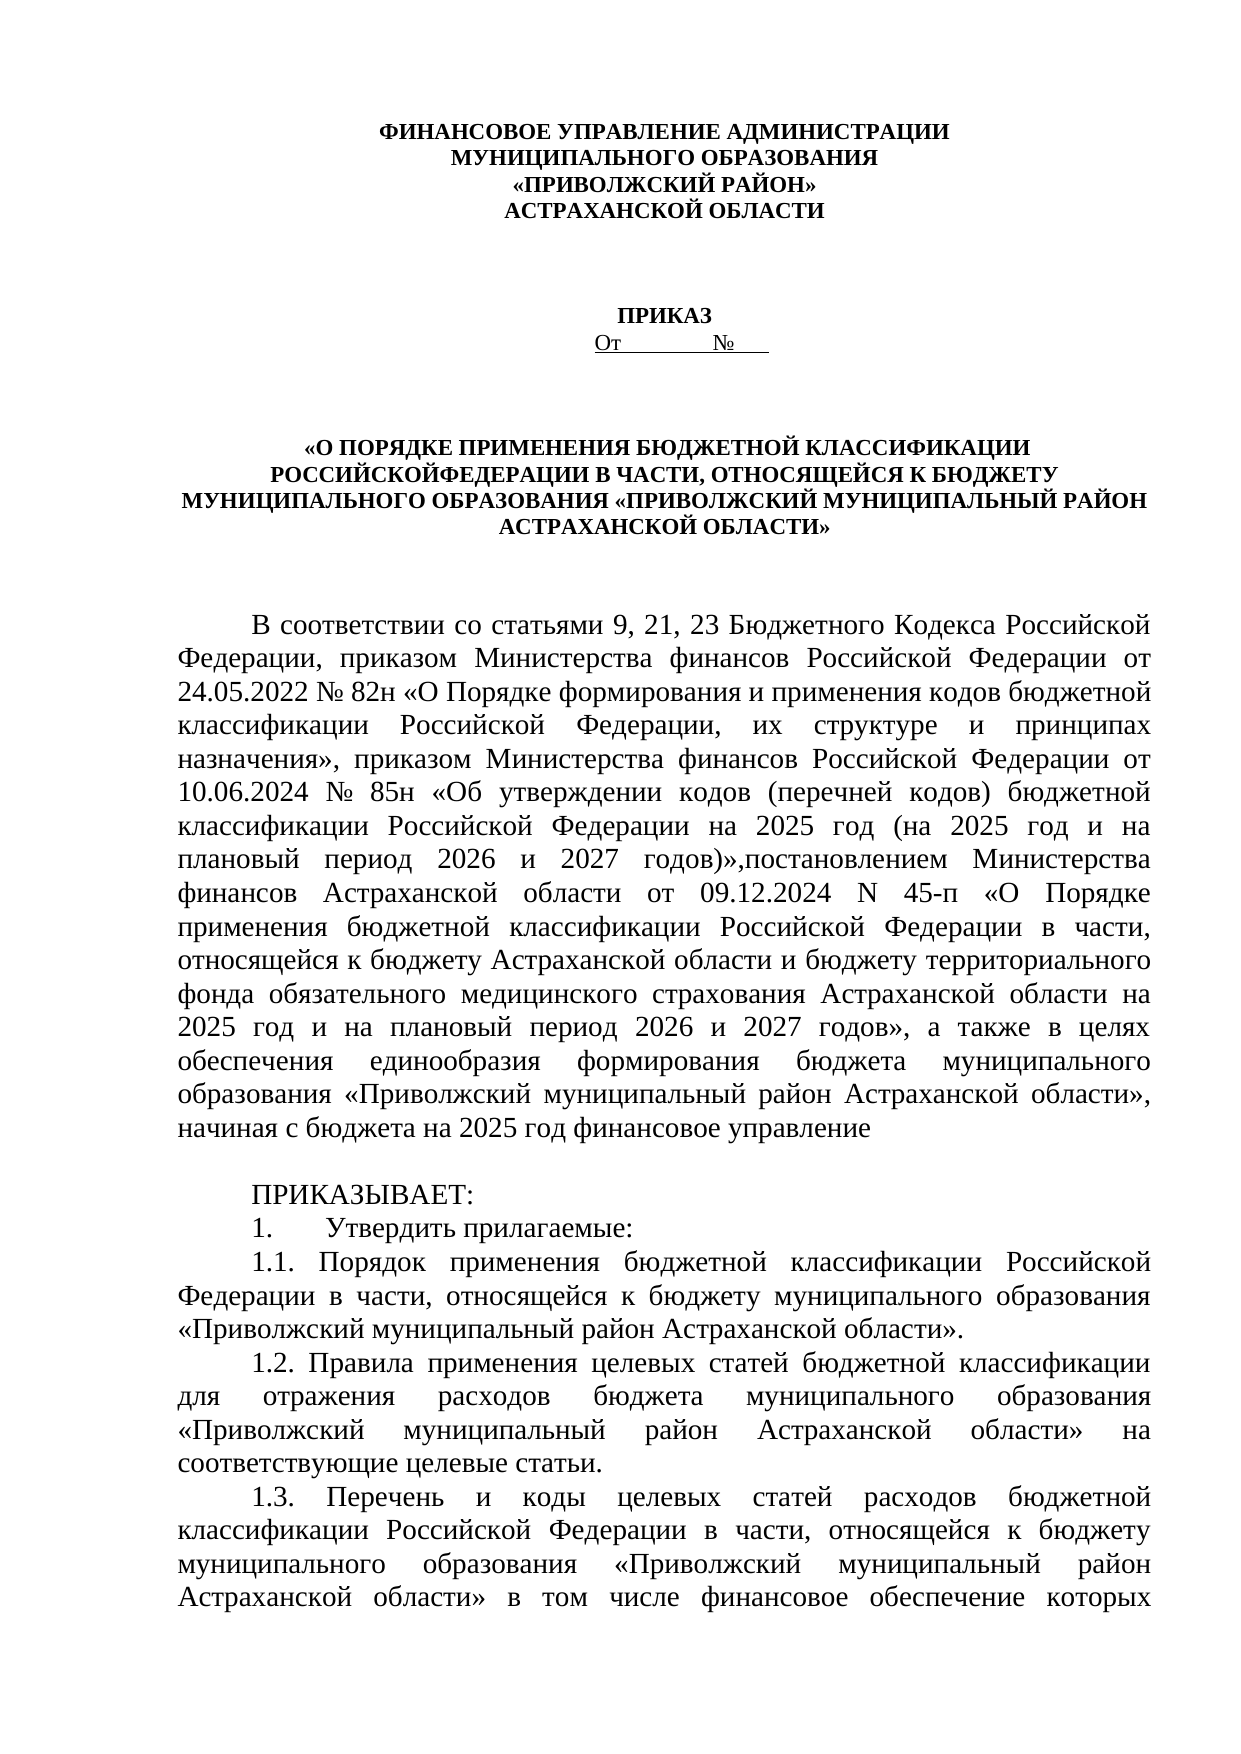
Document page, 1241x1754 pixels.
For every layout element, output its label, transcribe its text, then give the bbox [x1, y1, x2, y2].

text В соответствии со статьями 9, 21, 23 Бюджетного Кодекса Российской Федерации, приказом Министерства финансов Российской Федерации от 24.05.2022 № 82н «О Порядке формирования и применения кодов бюджетной классификации Российской Федерации, их структуре и принципах назначения», приказом Министерства финансов Российской Федерации от 10.06.2024 № 85н «Об утверждении кодов (перечней кодов) бюджетной классификации Российской Федерации на 2025 год (на 2025 год и на плановый период 2026 и 2027 годов)»,постановлением Министерства финансов Астраханской области от 09.12.2024 N 45-п «О Порядке применения бюджетной классификации Российской Федерации в части, относящейся к бюджету Астраханской области и бюджету территориального фонда обязательного медицинского страхования Астраханской области на 2025 год и на плановый период 2026 и 2027 годов», а также в целях обеспечения единообразия формирования бюджета муниципального образования «Приволжский муниципальный район Астраханской области», начиная с бюджета на 2025 год финансовое управление [177, 607, 1152, 1143]
title МУНИЦИПАЛЬНОГО ОБРАЗОВАНИЯ [177, 144, 1152, 171]
title ФИНАНСОВОЕ УПРАВЛЕНИЕ АДМИНИСТРАЦИИ [177, 118, 1152, 144]
title «О ПОРЯДКЕ ПРИМЕНЕНИЯ БЮДЖЕТНОЙ КЛАССИФИКАЦИИ [177, 434, 1152, 461]
title АСТРАХАНСКОЙ ОБЛАСТИ [177, 197, 1152, 223]
title ПРИКАЗ [177, 303, 1152, 329]
text ПРИКАЗЫВАЕТ: [177, 1177, 1152, 1211]
title РОССИЙСКОЙФЕДЕРАЦИИ В ЧАСТИ, ОТНОСЯЩЕЙСЯ К БЮДЖЕТУ МУНИЦИПАЛЬНОГО ОБРАЗОВАНИЯ «ПРИВОЛЖСКИЙ МУНИЦИПАЛЬНЫЙ РАЙОН АСТРАХАНСКОЙ ОБЛАСТИ» [177, 461, 1152, 540]
list 1.2. Правила применения целевых статей бюджетной классификации для отражения расходов бюджета муниципального образования «Приволжский муниципальный район Астраханской области» на соответствующие целевые статьи. [177, 1345, 1152, 1479]
title «ПРИВОЛЖСКИЙ РАЙОН» [177, 171, 1152, 197]
list Утвердить прилагаемые: [177, 1211, 1152, 1244]
list 1.1. Порядок применения бюджетной классификации Российской Федерации в части, относящейся к бюджету муниципального образования «Приволжский муниципальный район Астраханской области». [177, 1244, 1152, 1345]
title От № [177, 329, 1152, 355]
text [177, 1479, 1152, 1613]
